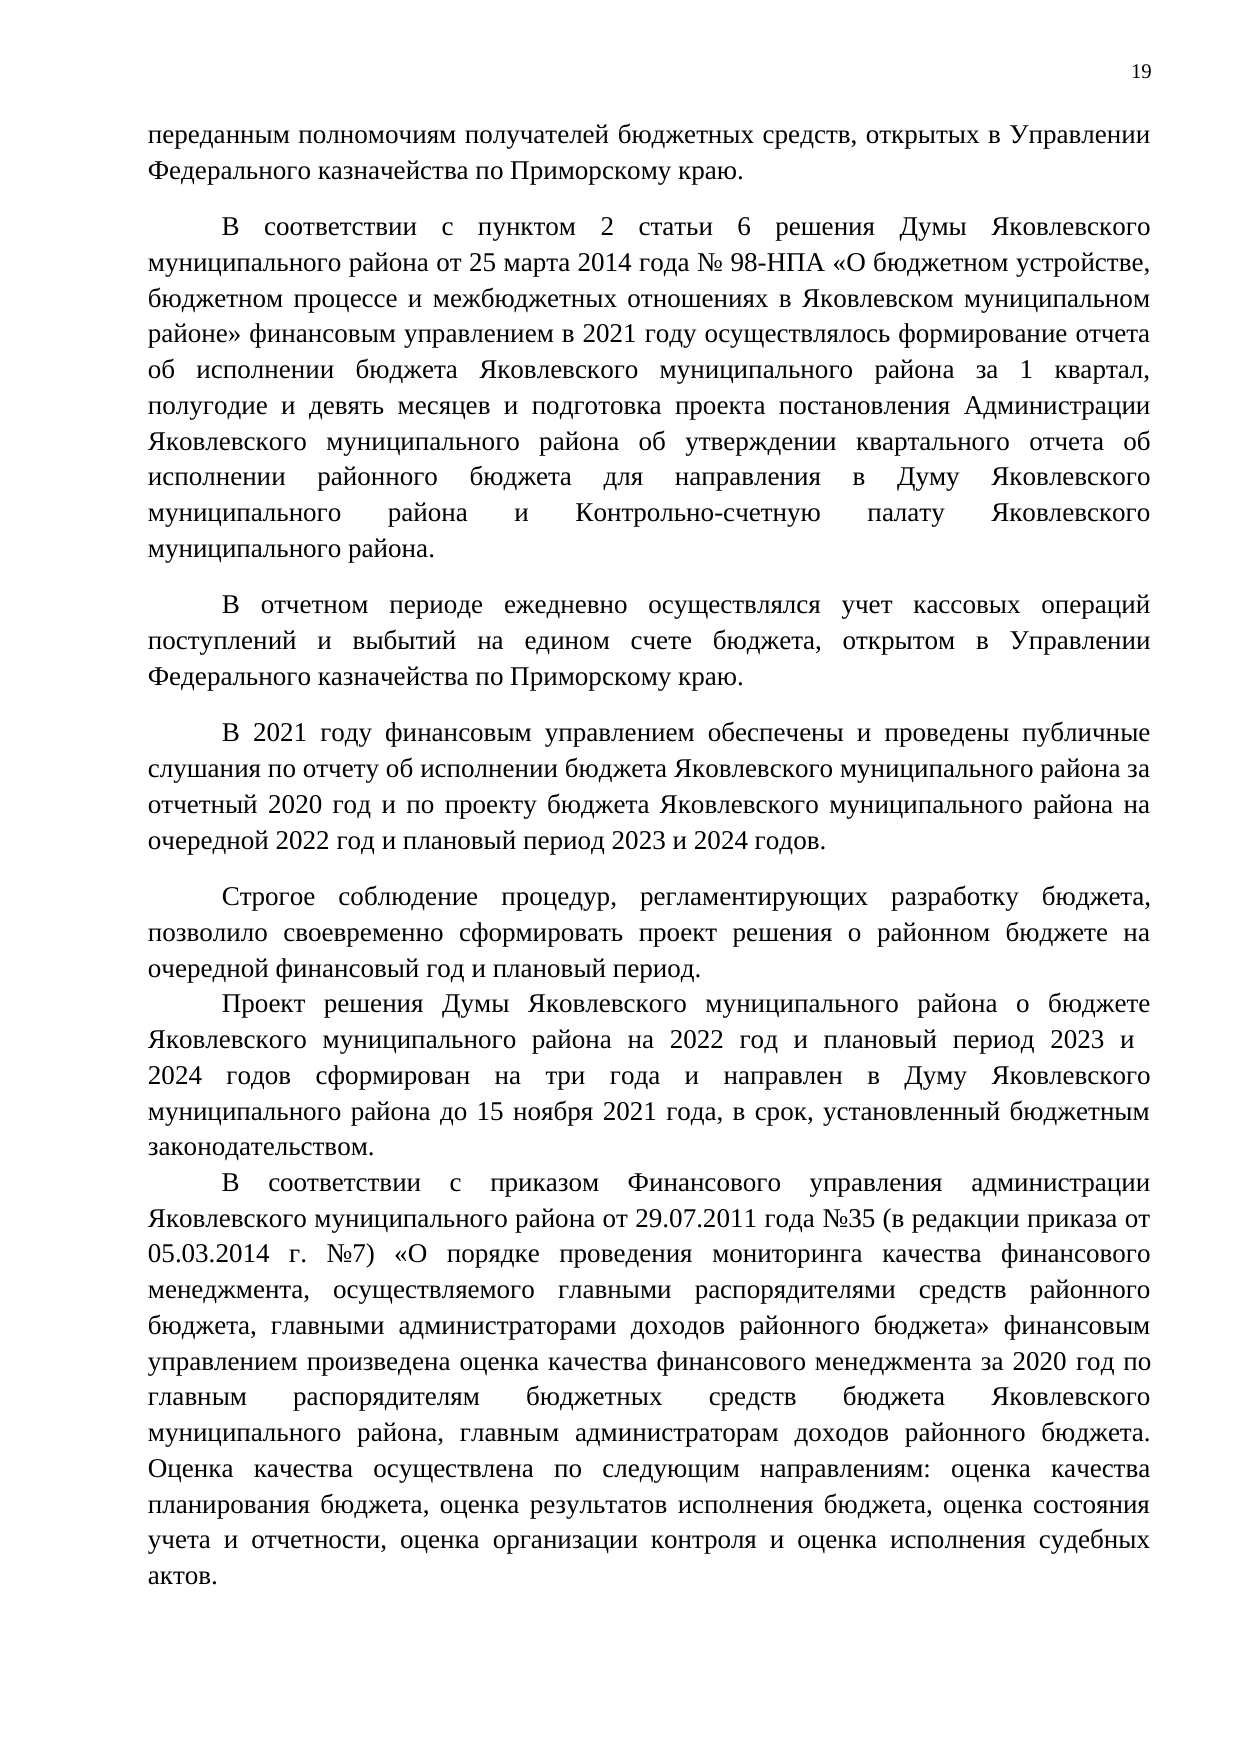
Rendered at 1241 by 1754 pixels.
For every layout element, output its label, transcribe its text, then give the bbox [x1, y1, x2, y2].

text Проект решения Думы Яковлевского муниципального района о бюджете Яковлевского муниципального района на 2022 год и плановый период 2023 и 2024 годов сформирован на три года и направлен в Думу Яковлевского муниципального района до 15 ноября 2021 года, в срок, установленный бюджетным законодательством. [148, 987, 1152, 1162]
text Строгое соблюдение процедур, регламентирующих разработку бюджета, позволило своевременно сформировать проект решения о районном бюджете на очередной финансовый год и плановый период. [148, 880, 1152, 983]
text В соответствии с приказом Финансового управления администрации Яковлевского муниципального района от 29.07.2011 года №35 (в редакции приказа от 05.03.2014 г. №7) «О порядке проведения мониторинга качества финансового менеджмента, осуществляемого главными распорядителями средств районного бюджета, главными администраторами доходов районного бюджета» финансовым управлением произведена оценка качества финансового менеджмента за 2020 год по главным распорядителям бюджетных средств бюджета Яковлевского муниципального района, главным администраторам доходов районного бюджета. Оценка качества осуществлена по следующим направлениям: оценка качества планирования бюджета, оценка результатов исполнения бюджета, оценка состояния учета и отчетности, оценка организации контроля и оценка исполнения судебных актов. [148, 1166, 1152, 1590]
text В соответствии с пунктом 2 статьи 6 решения Думы Яковлевского муниципального района от 25 марта 2014 года № 98-НПА «О бюджетном устройстве, бюджетном процессе и межбюджетных отношениях в Яковлевском муниципальном районе» финансовым управлением в 2021 году осуществлялось формирование отчета об исполнении бюджета Яковлевского муниципального района за 1 квартал, полугодие и девять месяцев и подготовка проекта постановления Администрации Яковлевского муниципального района об утверждении квартального отчета об исполнении районного бюджета для направления в Думу Яковлевского муниципального района и Контрольно-счетную палату Яковлевского муниципального района. [148, 210, 1152, 563]
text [148, 118, 1152, 185]
text В отчетном периоде ежедневно осуществлялся учет кассовых операций поступлений и выбытий на едином счете бюджета, открытом в Управлении Федерального казначейства по Приморскому краю. [148, 588, 1152, 691]
text В 2021 году финансовым управлением обеспечены и проведены публичные слушания по отчету об исполнении бюджета Яковлевского муниципального района за отчетный 2020 год и по проекту бюджета Яковлевского муниципального района на очередной 2022 год и плановый период 2023 и 2024 годов. [148, 717, 1152, 855]
